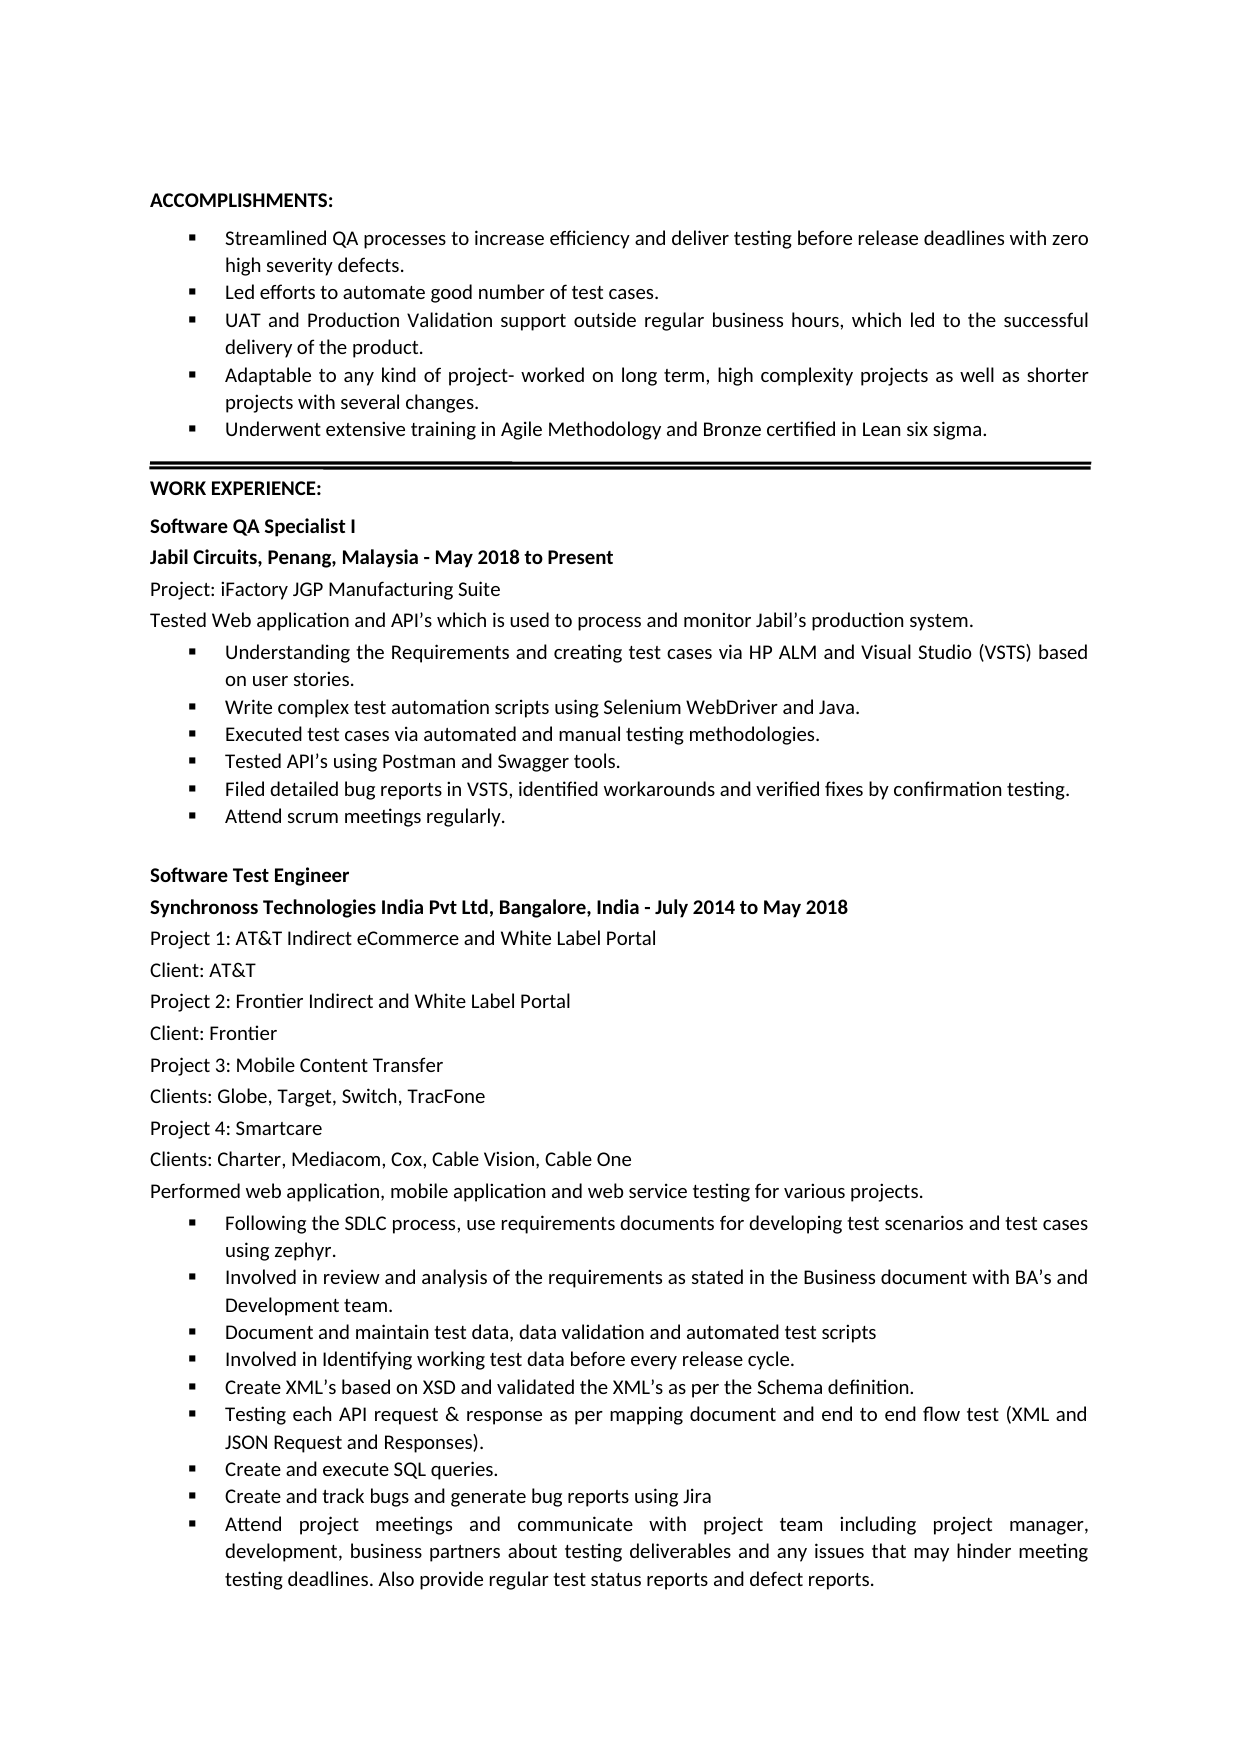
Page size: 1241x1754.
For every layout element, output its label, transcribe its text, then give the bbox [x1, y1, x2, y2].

list Write complex test automation scripts using Selenium WebDriver and Java. [187, 694, 1090, 719]
text Project 4: Smartcare [150, 1115, 1090, 1140]
list Filed detailed bug reports in VSTS, identified workarounds and verified fixes by confirmation testing. [187, 776, 1090, 802]
list Underwent extensive training in Agile Methodology and Bronze certified in Lean six sigma. [187, 417, 1090, 442]
list Attend project meetings and communicate with project team including project manager, development, business partners about testing deliverables and any issues that may hinder meeting testing deadlines. Also provide regular test status reports and defect reports. [187, 1511, 1090, 1591]
list Following the SDLC process, use requirements documents for developing test scenarios and test cases using zephyr. [187, 1210, 1090, 1262]
list Adaptable to any kind of project- worked on long term, high complexity projects as well as shorter projects with several changes. [187, 362, 1090, 414]
text Software QA Specialist I [150, 513, 1090, 538]
text Software Test Engineer [150, 862, 1090, 888]
list Document and maintain test data, data validation and automated test scripts [187, 1319, 1090, 1345]
text Project: iFactory JGP Manufacturing Suite [150, 576, 1090, 601]
text Project 1: AT&T Indirect eCommerce and White Label Portal [150, 926, 1090, 951]
list Create XML’s based on XSD and validated the XML’s as per the Schema definition. [187, 1374, 1090, 1399]
text Project 3: Mobile Content Transfer [150, 1052, 1090, 1077]
text Synchronoss Technologies India Pvt Ltd, Bangalore, India - July 2014 to May 2018 [150, 894, 1090, 919]
list Create and execute SQL queries. [187, 1456, 1090, 1482]
list Testing each API request & response as per mapping document and end to end flow test (XML and JSON Request and Responses). [187, 1401, 1090, 1454]
text WORK EXPERIENCE: [150, 476, 1090, 501]
text Client: Frontier [150, 1020, 1090, 1046]
list Attend scrum meetings regularly. [187, 803, 1090, 829]
list Involved in Identifying working test data before every release cycle. [187, 1347, 1090, 1372]
list Understanding the Requirements and creating test cases via HP ALM and Visual Studio (VSTS) based on user stories. [187, 639, 1090, 692]
list Create and track bugs and generate bug reports using Jira [187, 1484, 1090, 1509]
text Client: AT&T [150, 957, 1090, 983]
list UAT and Production Validation support outside regular business hours, which led to the successful delivery of the product. [187, 307, 1090, 360]
text Jabil Circuits, Penang, Malaysia - May 2018 to Present [150, 544, 1090, 570]
text ACCOMPLISHMENTS: [150, 187, 1090, 213]
text Clients: Globe, Target, Switch, TracFone [150, 1083, 1090, 1109]
list Involved in review and analysis of the requirements as stated in the Business document with BA’s and Development team. [187, 1264, 1090, 1317]
list Executed test cases via automated and manual testing methodologies. [187, 721, 1090, 747]
text Clients: Charter, Mediacom, Cox, Cable Vision, Cable One [150, 1147, 1090, 1172]
text Performed web application, mobile application and web service testing for various projects. [150, 1178, 1090, 1203]
list Streamlined QA processes to increase efficiency and deliver testing before release deadlines with zero high severity defects. [187, 225, 1090, 278]
text Project 2: Frontier Indirect and White Label Portal [150, 989, 1090, 1014]
text Tested Web application and API’s which is used to process and monitor Jabil’s production system. [150, 608, 1090, 633]
list Tested API’s using Postman and Swagger tools. [187, 749, 1090, 774]
list Led efforts to automate good number of test cases. [187, 279, 1090, 305]
